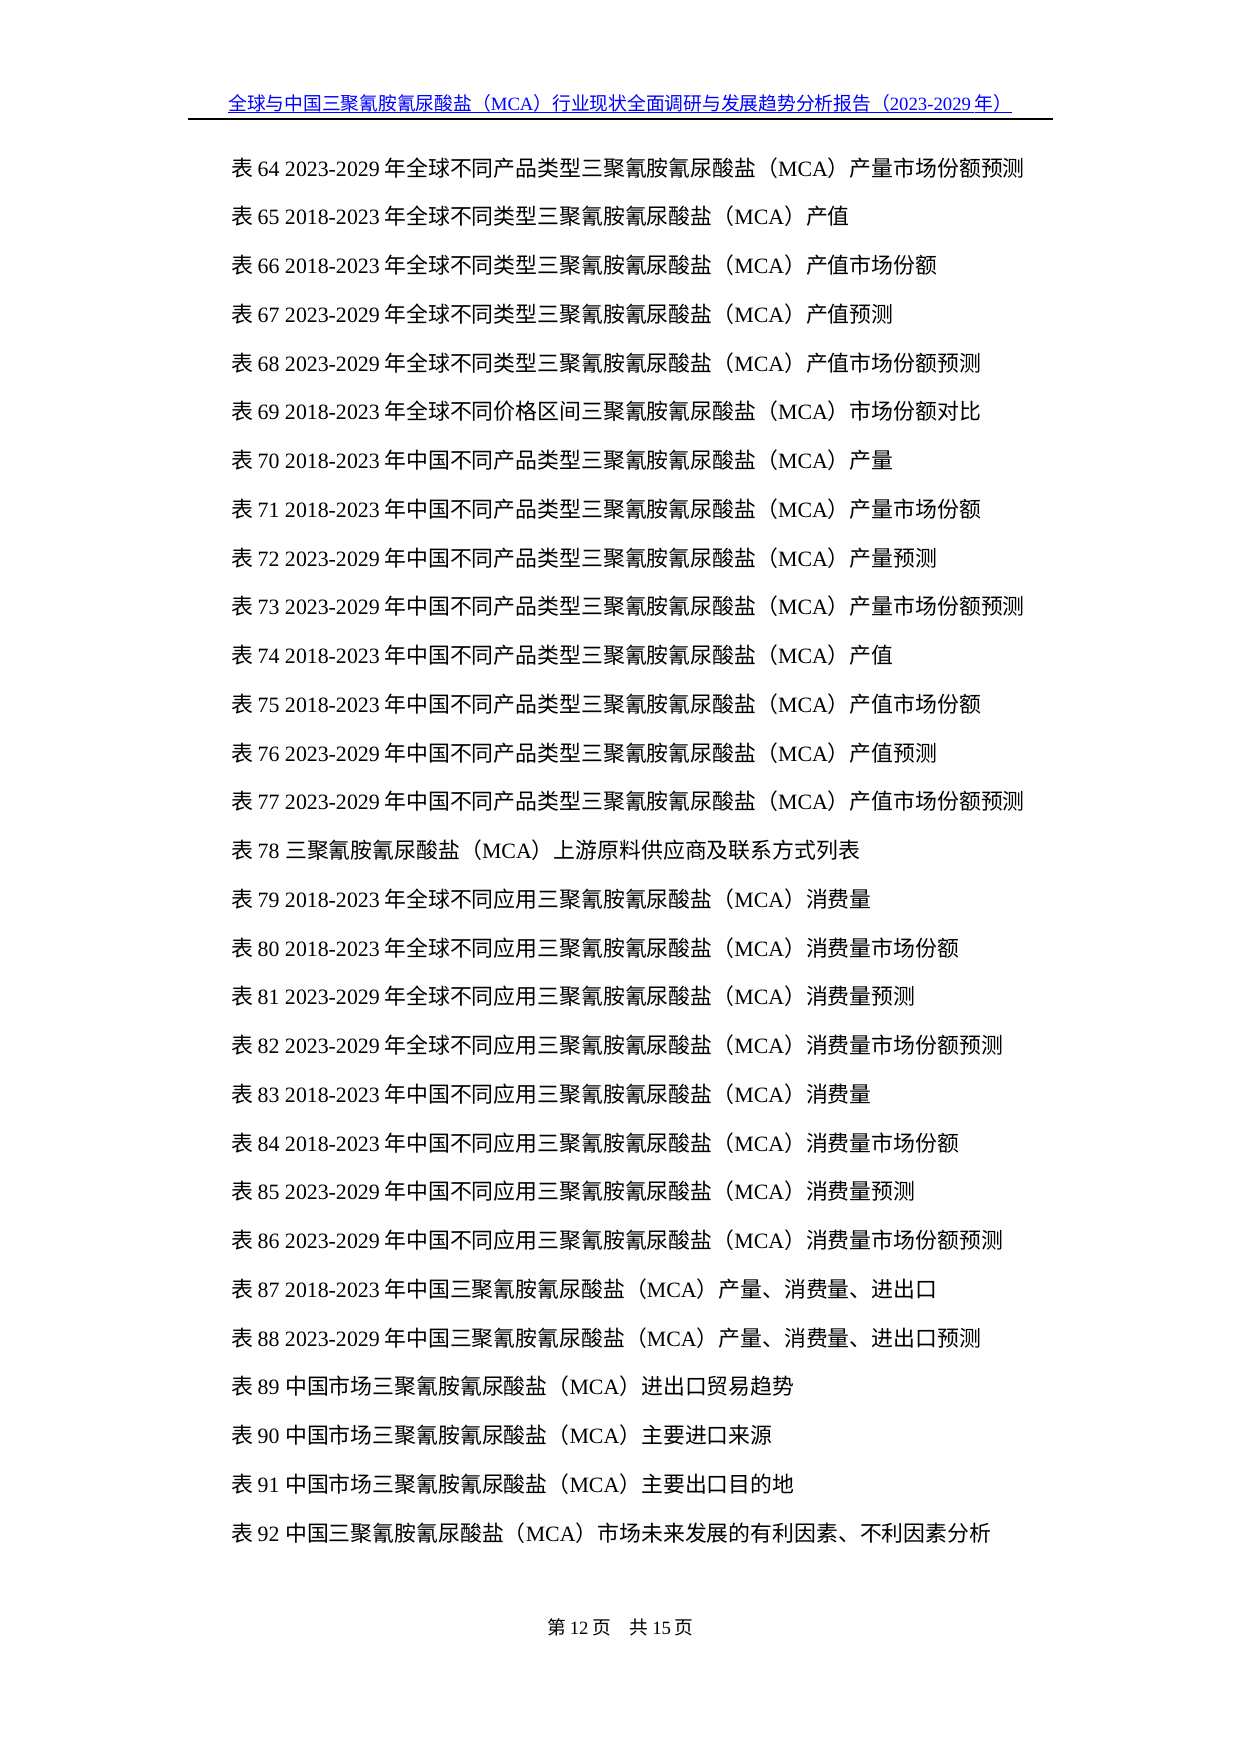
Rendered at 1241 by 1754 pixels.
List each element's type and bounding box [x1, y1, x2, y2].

text [187, 150, 1053, 1548]
